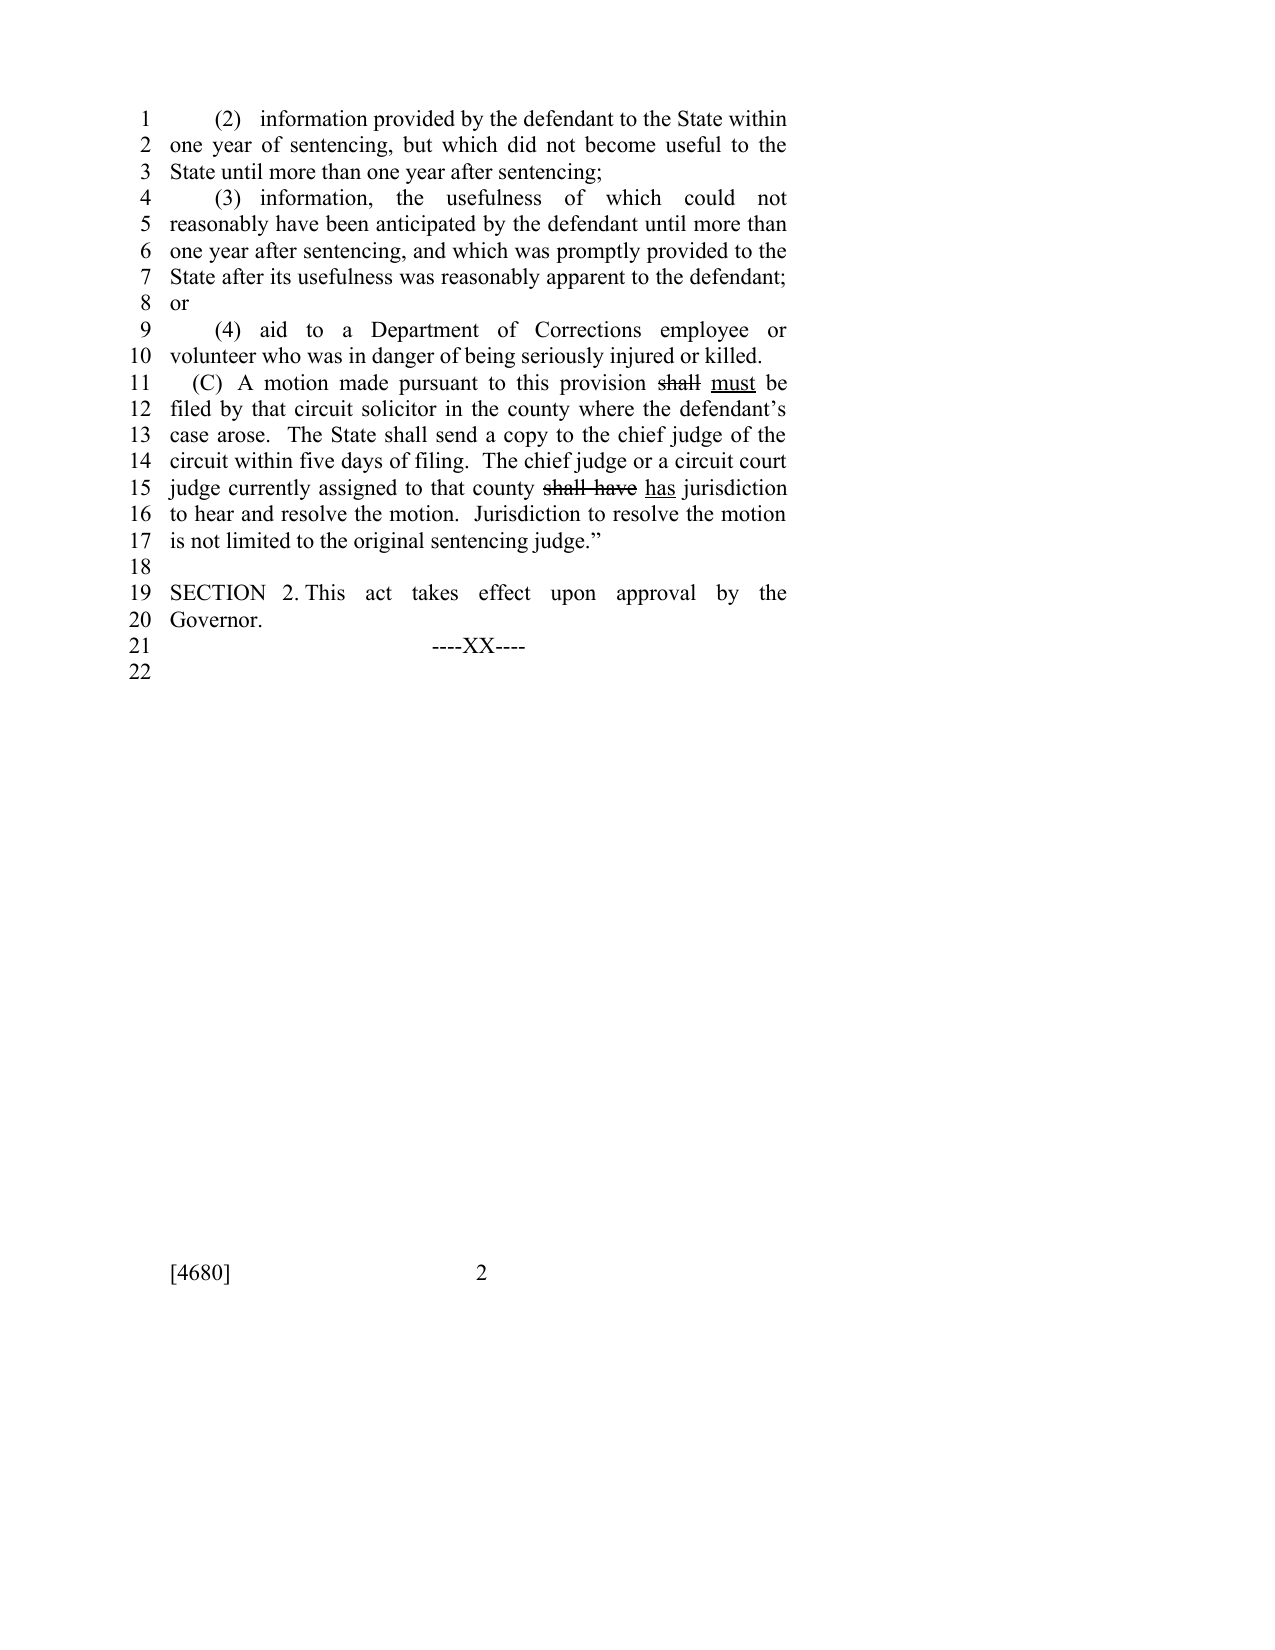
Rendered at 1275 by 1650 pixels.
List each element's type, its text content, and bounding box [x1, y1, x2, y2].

text SECTION 2. This act takes effect upon approval by the Governor. [169, 579, 787, 632]
text (3) information, the usefulness of which could not reasonably have been anticipated by the defendant until more than one year after sentencing, and which was promptly provided to the State after its usefulness was reasonably apparent to the defendant; or [169, 184, 787, 316]
text (2) information provided by the defendant to the State within one year of sentencing, but which did not become useful to the State until more than one year after sentencing; [169, 105, 787, 184]
text (C) A motion made pursuant to this provision shall must be filed by that circuit solicitor in the county where the defendant’s case arose. The State shall send a copy to the chief judge of the circuit within five days of filing. The chief judge or a circuit court judge currently assigned to that county shall have has jurisdiction to hear and resolve the motion. Jurisdiction to resolve the motion is not limited to the original sentencing judge.” [169, 368, 787, 553]
text ----XX---- [169, 632, 787, 658]
text (4) aid to a Department of Corrections employee or volunteer who was in danger of being seriously injured or killed. [169, 316, 787, 368]
